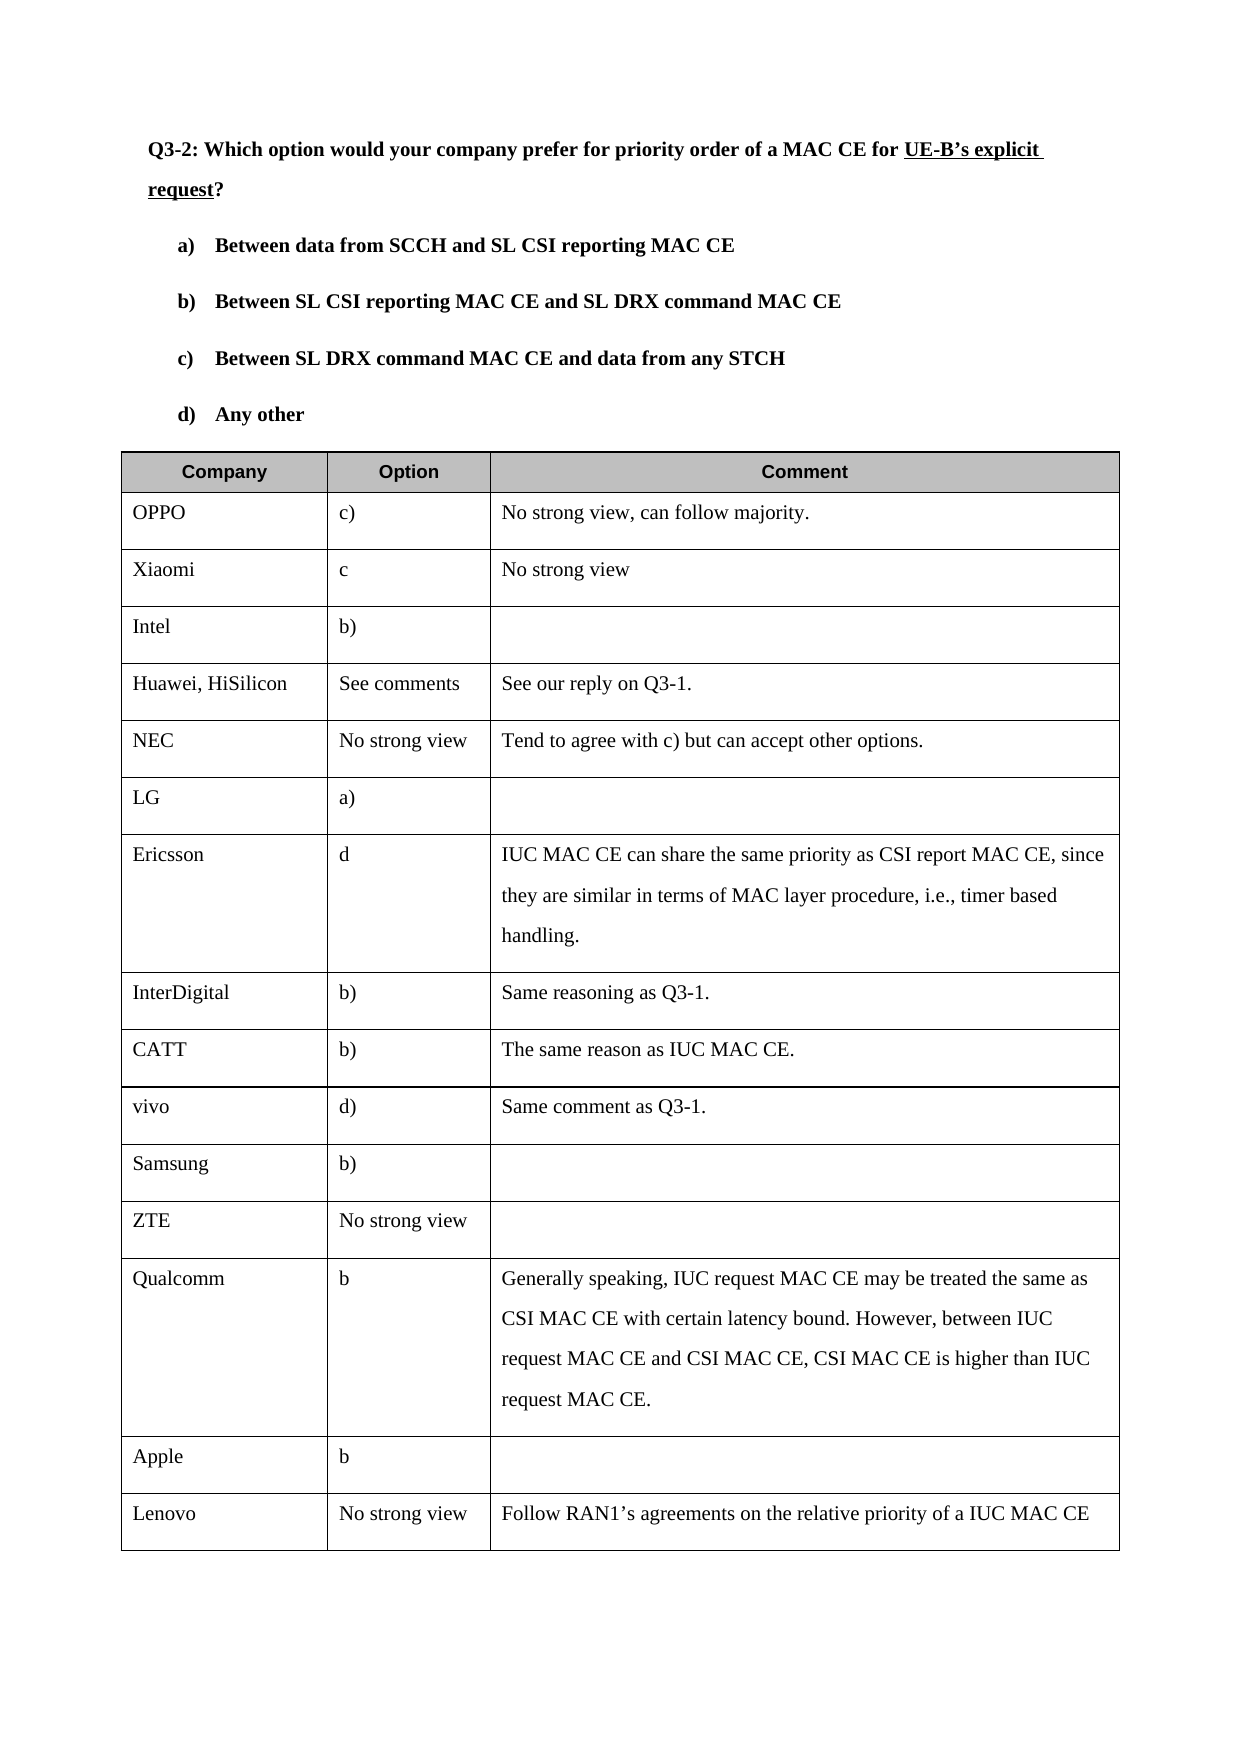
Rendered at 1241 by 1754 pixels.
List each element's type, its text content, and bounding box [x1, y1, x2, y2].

table_cell No strong view, can follow majority. [491, 493, 1119, 549]
table_cell Lenovo [122, 1494, 327, 1550]
table_cell d [328, 835, 490, 972]
table_cell vivo [122, 1088, 327, 1143]
table_cell No strong view [491, 550, 1119, 606]
table_cell NEC [122, 721, 327, 777]
table_cell IUC MAC CE can share the same priority as CSI report MAC CE, since they are similar in terms of MAC layer procedure, i.e., timer based handling. [491, 835, 1119, 972]
table_cell Apple [122, 1437, 327, 1493]
table_cell No strong view [328, 1202, 490, 1258]
table_cell b [328, 1259, 490, 1436]
list Any other [177, 395, 1092, 433]
table_cell Same reasoning as Q3-1. [491, 973, 1119, 1029]
table_cell [491, 778, 1119, 834]
table_cell [491, 607, 1119, 663]
table_cell Samsung [122, 1145, 327, 1201]
table_cell b [328, 1437, 490, 1493]
table_cell Ericsson [122, 835, 327, 972]
list Between data from SCCH and SL CSI reporting MAC CE [177, 226, 1092, 264]
table_cell No strong view [328, 721, 490, 777]
table_cell Same comment as Q3-1. [491, 1088, 1119, 1143]
table_cell CATT [122, 1030, 327, 1086]
table_cell See our reply on Q3-1. [491, 664, 1119, 720]
table_cell The same reason as IUC MAC CE. [491, 1030, 1119, 1086]
table_header Company [122, 453, 327, 492]
table_cell No strong view [328, 1494, 490, 1550]
table_cell b) [328, 1030, 490, 1086]
table_cell ZTE [122, 1202, 327, 1258]
table_cell Follow RAN1’s agreements on the relative priority of a IUC MAC CE [491, 1494, 1119, 1550]
list Between SL DRX command MAC CE and data from any STCH [177, 339, 1092, 376]
table_cell a) [328, 778, 490, 834]
table_cell [491, 1145, 1119, 1201]
table_cell [491, 1202, 1119, 1258]
table_cell Tend to agree with c) but can accept other options. [491, 721, 1119, 777]
table_cell Qualcomm [122, 1259, 327, 1436]
table_cell b) [328, 607, 490, 663]
text Q3-2: Which option would your company prefer for priority order of a MAC CE for UE-B’s explicit request? [148, 130, 1092, 208]
table_cell OPPO [122, 493, 327, 549]
table_cell LG [122, 778, 327, 834]
table_cell Generally speaking, IUC request MAC CE may be treated the same as CSI MAC CE with certain latency bound. However, between IUC request MAC CE and CSI MAC CE, CSI MAC CE is higher than IUC request MAC CE. [491, 1259, 1119, 1436]
table_header Option [328, 453, 490, 492]
table_cell c [328, 550, 490, 606]
table_cell b) [328, 973, 490, 1029]
table_cell b) [328, 1145, 490, 1201]
table_cell InterDigital [122, 973, 327, 1029]
table_cell Huawei, HiSilicon [122, 664, 327, 720]
table_cell See comments [328, 664, 490, 720]
list Between SL CSI reporting MAC CE and SL DRX command MAC CE [177, 283, 1092, 320]
table_cell d) [328, 1088, 490, 1143]
table_cell Xiaomi [122, 550, 327, 606]
table_cell Intel [122, 607, 327, 663]
table_cell c) [328, 493, 490, 549]
table_header Comment [491, 453, 1119, 492]
table_cell [491, 1437, 1119, 1493]
